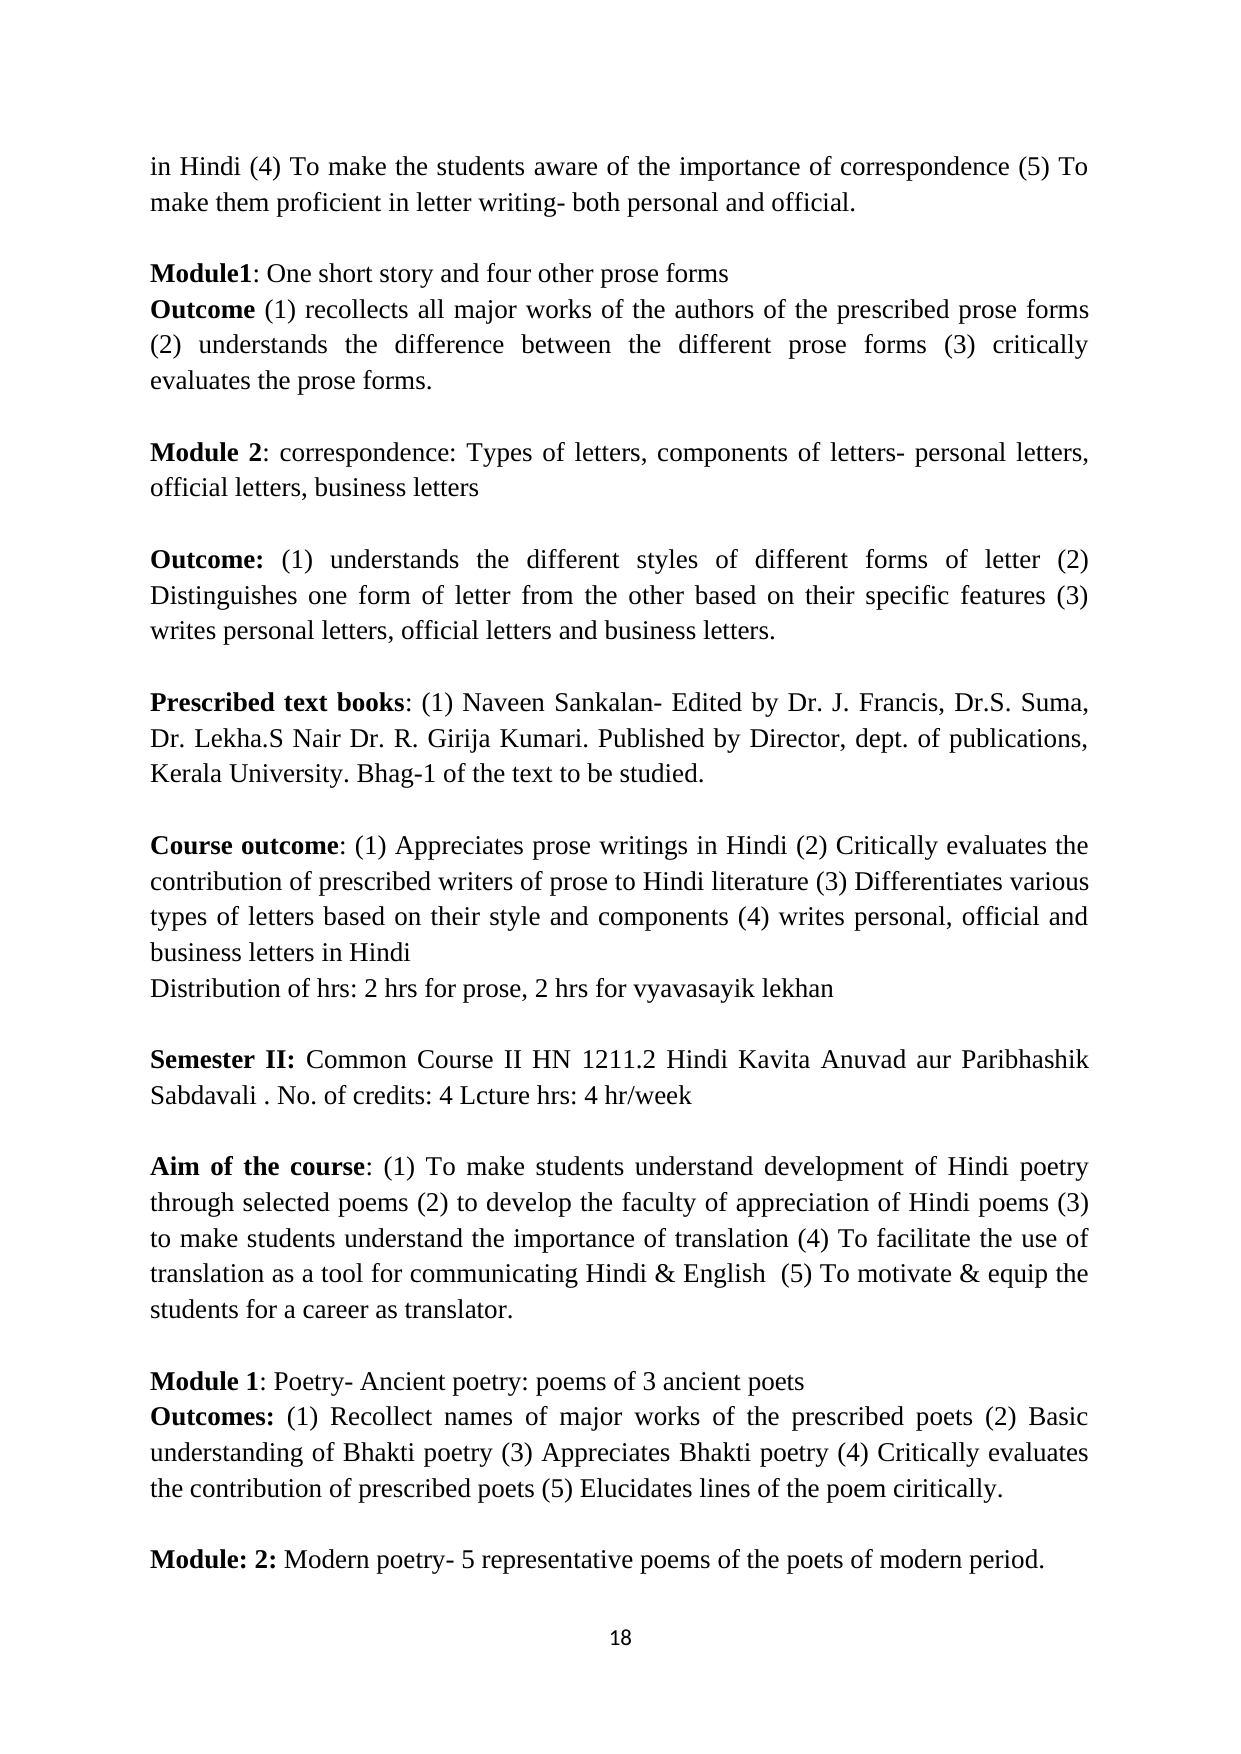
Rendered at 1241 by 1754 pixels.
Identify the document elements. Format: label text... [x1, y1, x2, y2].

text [150, 150, 1090, 217]
text Module 1: Poetry- Ancient poetry: poems of 3 ancient poets [150, 1365, 1090, 1396]
text Outcomes: (1) Recollect names of major works of the prescribed poets (2) Basic understanding of Bhakti poetry (3) Appreciates Bhakti poetry (4) Critically evaluates the contribution of prescribed poets (5) Elucidates lines of the poem ciritically. [150, 1401, 1090, 1503]
text Outcome: (1) understands the different styles of different forms of letter (2) Distinguishes one form of letter from the other based on their specific features (3) writes personal letters, official letters and business letters. [150, 543, 1090, 646]
text Module: 2: Modern poetry- 5 representative poems of the poets of modern period. [150, 1543, 1090, 1574]
text Module1: One short story and four other prose forms [150, 257, 1090, 288]
text Course outcome: (1) Appreciates prose writings in Hindi (2) Critically evaluates the contribution of prescribed writers of prose to Hindi literature (3) Differentiates various types of letters based on their style and components (4) writes personal, official and business letters in Hindi [150, 829, 1090, 967]
text Semester II: Common Course II HN 1211.2 Hindi Kavita Anuvad aur Paribhashik Sabdavali . No. of credits: 4 Lcture hrs: 4 hr/week [150, 1043, 1090, 1110]
text Prescribed text books: (1) Naveen Sankalan- Edited by Dr. J. Francis, Dr.S. Suma, Dr. Lekha.S Nair Dr. R. Girija Kumari. Published by Director, dept. of publications, Kerala University. Bhag-1 of the text to be studied. [150, 686, 1090, 788]
text Aim of the course: (1) To make students understand development of Hindi poetry through selected poems (2) to develop the faculty of appreciation of Hindi poems (3) to make students understand the importance of translation (4) To facilitate the use of translation as a tool for communicating Hindi & English (5) To motivate & equip the students for a career as translator. [150, 1150, 1090, 1324]
text Module 2: correspondence: Types of letters, components of letters- personal letters, official letters, business letters [150, 436, 1090, 503]
text Outcome (1) recollects all major works of the authors of the prescribed prose forms (2) understands the difference between the different prose forms (3) critically evaluates the prose forms. [150, 293, 1090, 396]
text Distribution of hrs: 2 hrs for prose, 2 hrs for vyavasayik lekhan [150, 972, 1090, 1003]
